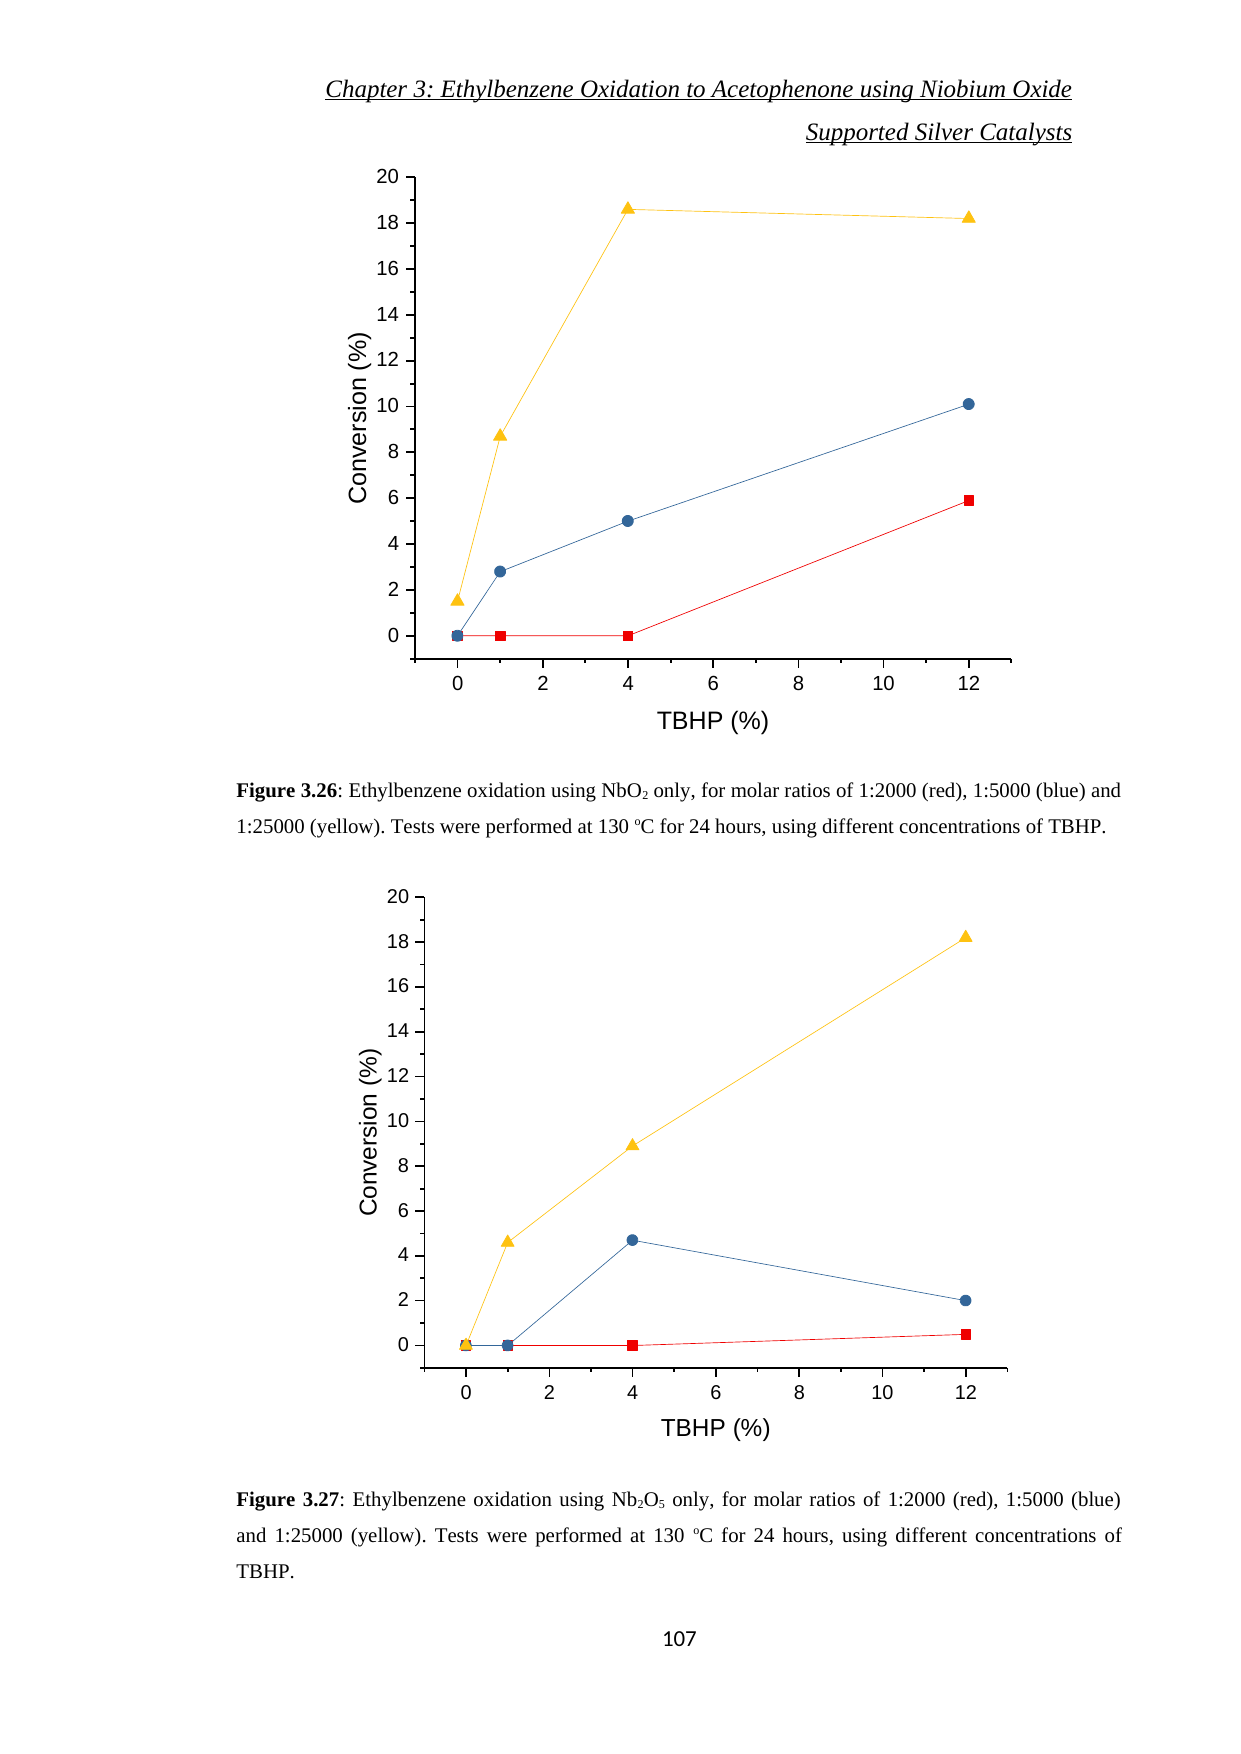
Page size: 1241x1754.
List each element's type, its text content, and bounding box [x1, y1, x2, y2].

text Figure 3.26: Ethylbenzene oxidation using NbO2 only, for molar ratios of 1:2000 (red), 1:5000 (blue) and 1:25000 (yellow). Tests were performed at 130 oC for 24 hours, using different concentrations of TBHP. [236, 778, 1122, 838]
text Figure 3.27: Ethylbenzene oxidation using Nb2O5 only, for molar ratios of 1:2000 (red), 1:5000 (blue) and 1:25000 (yellow). Tests were performed at 130 oC for 24 hours, using different concentrations of TBHP. [236, 1487, 1122, 1583]
